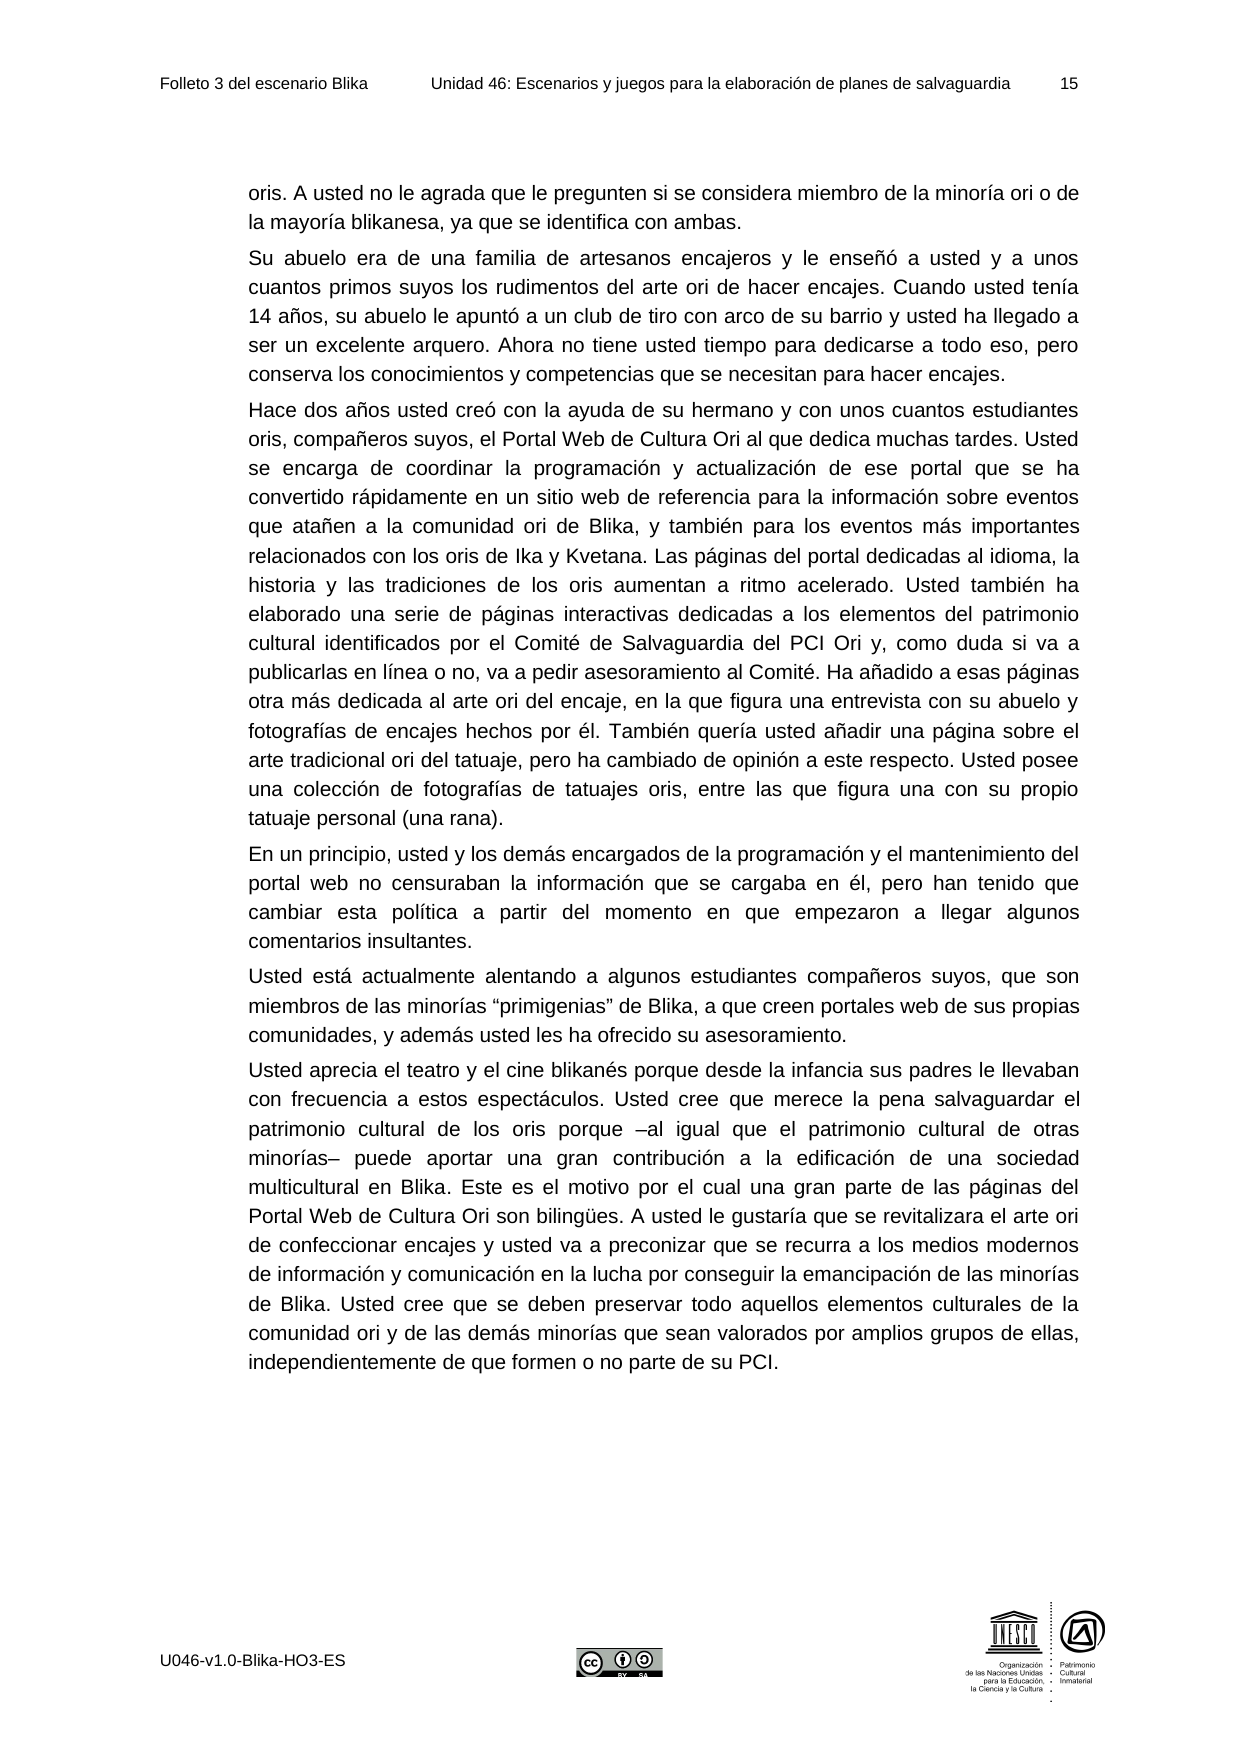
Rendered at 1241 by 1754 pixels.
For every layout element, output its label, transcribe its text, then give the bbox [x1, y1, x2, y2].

text Su abuelo era de una familia de artesanos encajeros y le enseñó a usted y a unos cuantos primos suyos los rudimentos del arte ori de hacer encajes. Cuando usted tenía 14 años, su abuelo le apuntó a un club de tiro con arco de su barrio y usted ha llegado a ser un excelente arquero. Ahora no tiene usted tiempo para dedicarse a todo eso, pero conserva los conocimientos y competencias que se necesitan para hacer encajes. [248, 242, 1081, 388]
text En un principio, usted y los demás encargados de la programación y el mantenimiento del portal web no censuraban la información que se cargaba en él, pero han tenido que cambiar esta política a partir del momento en que empezaron a llegar algunos comentarios insultantes. [248, 838, 1081, 954]
picture [965, 1602, 1105, 1702]
text Hace dos años usted creó con la ayuda de su hermano y con unos cuantos estudiantes oris, compañeros suyos, el Portal Web de Cultura Ori al que dedica muchas tardes. Usted se encarga de coordinar la programación y actualización de ese portal que se ha convertido rápidamente en un sitio web de referencia para la información sobre eventos que atañen a la comunidad ori de Blika, y también para los eventos más importantes relacionados con los oris de Ika y Kvetana. Las páginas del portal dedicadas al idioma, la historia y las tradiciones de los oris aumentan a ritmo acelerado. Usted también ha elaborado una serie de páginas interactivas dedicadas a los elementos del patrimonio cultural identificados por el Comité de Salvaguardia del PCI Ori y, como duda si va a publicarlas en línea o no, va a pedir asesoramiento al Comité. Ha añadido a esas páginas otra más dedicada al arte ori del encaje, en la que figura una entrevista con su abuelo y fotografías de encajes hechos por él. También quería usted añadir una página sobre el arte tradicional ori del tatuaje, pero ha cambiado de opinión a este respecto. Usted posee una colección de fotografías de tatuajes oris, entre las que figura una con su propio tatuaje personal (una rana). [248, 394, 1081, 831]
text Usted está actualmente alentando a algunos estudiantes compañeros suyos, que son miembros de las minorías “primigenias” de Blika, a que creen portales web de sus propias comunidades, y además usted les ha ofrecido su asesoramiento. [248, 961, 1081, 1048]
picture [575, 1648, 663, 1677]
text Usted aprecia el teatro y el cine blikanés porque desde la infancia sus padres le llevaban con frecuencia a estos espectáculos. Usted cree que merece la pena salvaguardar el patrimonio cultural de los oris porque –al igual que el patrimonio cultural de otras minorías– puede aportar una gran contribución a la edificación de una sociedad multicultural en Blika. Este es el motivo por el cual una gran parte de las páginas del Portal Web de Cultura Ori son bilingües. A usted le gustaría que se revitalizara el arte ori de confeccionar encajes y usted va a preconizar que se recurra a los medios modernos de información y comunicación en la lucha por conseguir la emancipación de las minorías de Blika. Usted cree que se deben preservar todo aquellos elementos culturales de la comunidad ori y de las demás minorías que sean valorados por amplios grupos de ellas, independientemente de que formen o no parte de su PCI. [248, 1054, 1081, 1375]
